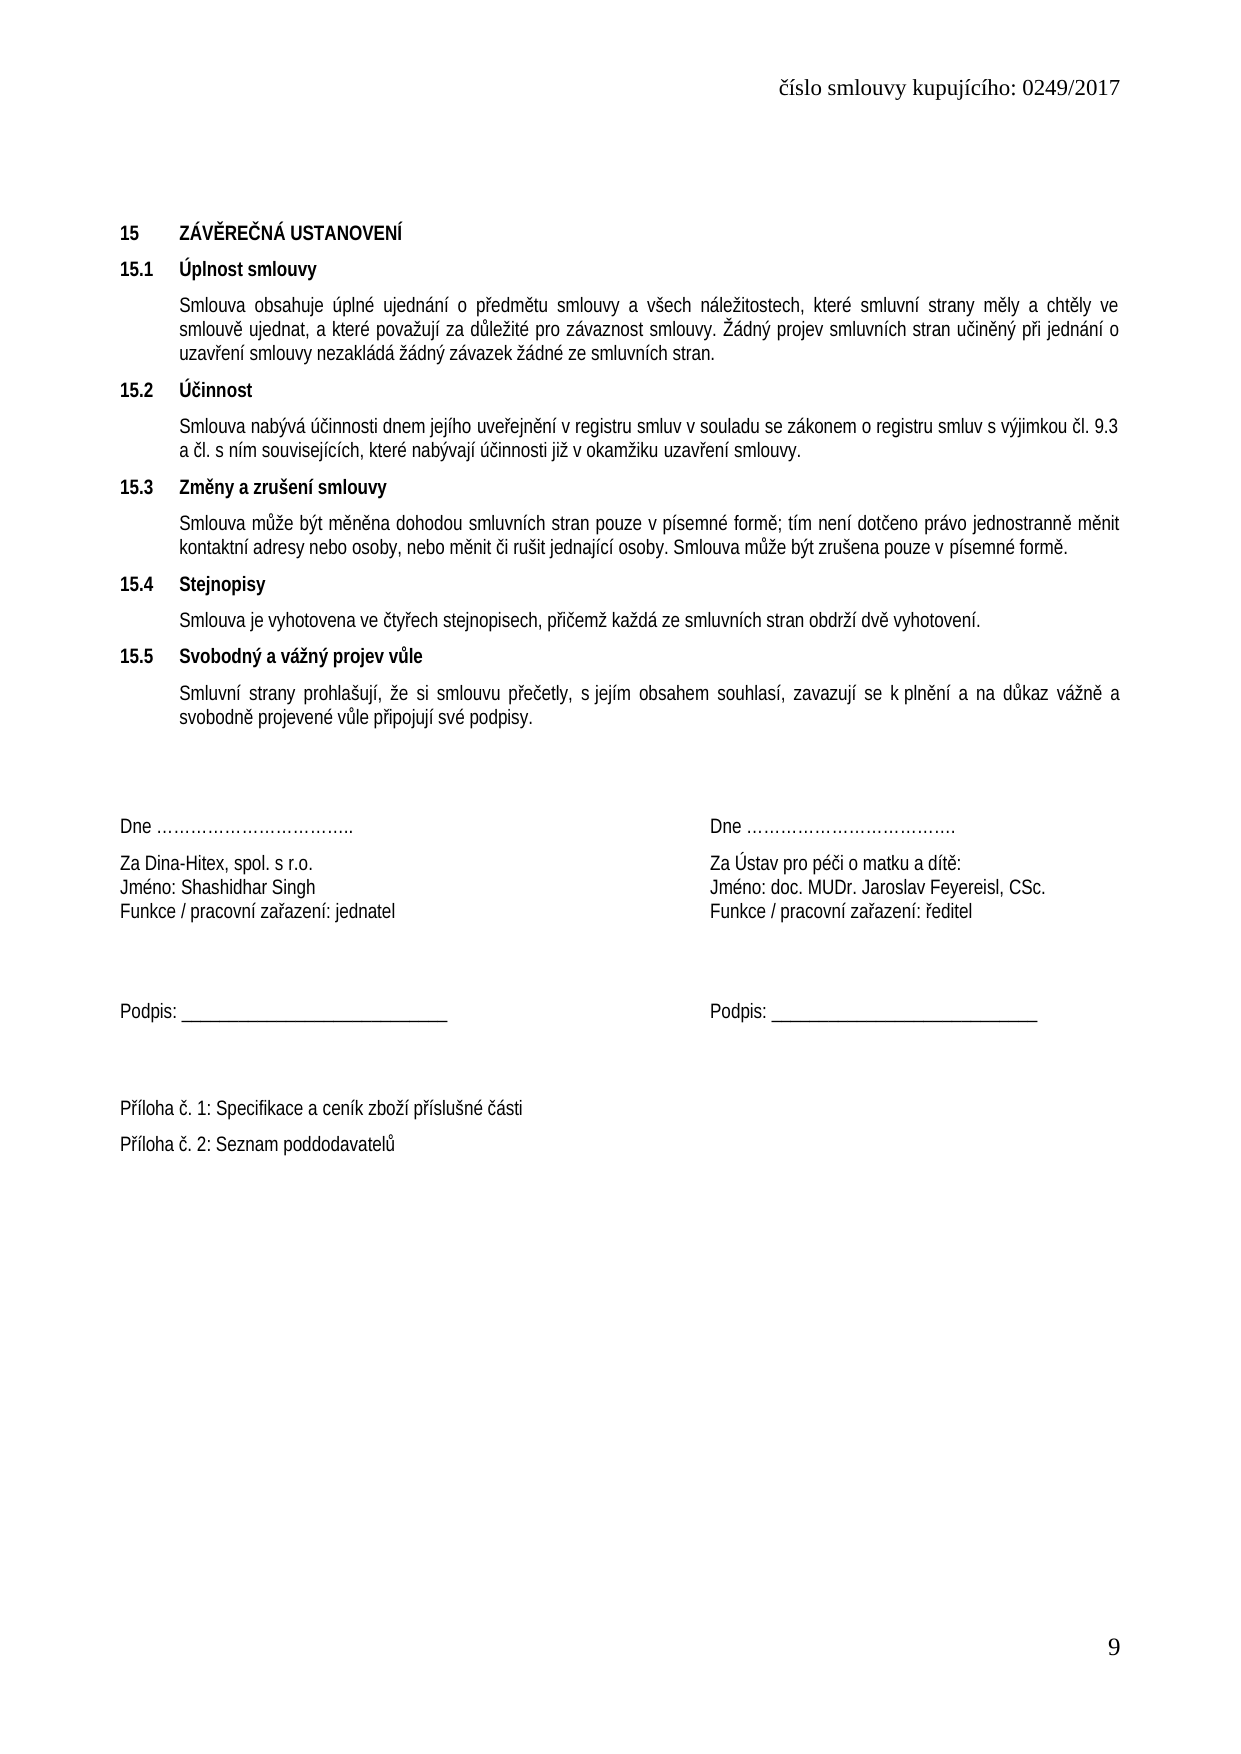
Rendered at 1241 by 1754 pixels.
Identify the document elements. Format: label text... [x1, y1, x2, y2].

text 15 ZÁVĚREČNÁ USTANOVENÍ [120, 221, 1120, 244]
text 15.1 Úplnost smlouvy [120, 257, 1120, 281]
text Smluvní strany prohlašují, že si smlouvu přečetly, s jejím obsahem souhlasí, zavazují se k plnění a na důkaz vážně a svobodně projevené vůle připojují své podpisy. [179, 681, 1120, 729]
text Podpis: ____________________________ Podpis: ____________________________ [120, 999, 1120, 1023]
text 15.4 Stejnopisy [120, 572, 1120, 596]
text Smlouva obsahuje úplné ujednání o předmětu smlouvy a všech náležitostech, které smluvní strany měly a chtěly ve smlouvě ujednat, a které považují za důležité pro závaznost smlouvy. Žádný projev smluvních stran učiněný při jednání o uzavření smlouvy nezakládá žádný závazek žádné ze smluvních stran. [179, 293, 1120, 365]
text Funkce / pracovní zařazení: jednatel Funkce / pracovní zařazení: ředitel [120, 899, 1120, 923]
text Jméno: Shashidhar Singh Jméno: doc. MUDr. Jaroslav Feyereisl, CSc. [120, 875, 1120, 899]
text Smlouva může být měněna dohodou smluvních stran pouze v písemné formě; tím není dotčeno právo jednostranně měnit kontaktní adresy nebo osoby, nebo měnit či rušit jednající osoby. Smlouva může být zrušena pouze v písemné formě. [179, 511, 1120, 559]
text Příloha č. 2: Seznam poddodavatelů [120, 1132, 1120, 1156]
text Dne …………………………….. Dne ………………………………. [120, 814, 1120, 838]
text Smlouva nabývá účinnosti dnem jejího uveřejnění v registru smluv v souladu se zákonem o registru smluv s výjimkou čl. 9.3 a čl. s ním souvisejících, které nabývají účinnosti již v okamžiku uzavření smlouvy. [179, 414, 1120, 462]
text 15.5 Svobodný a vážný projev vůle [120, 644, 1120, 668]
text 15.3 Změny a zrušení smlouvy [120, 475, 1120, 499]
text 15.2 Účinnost [120, 378, 1120, 402]
text Příloha č. 1: Specifikace a ceník zboží příslušné části [120, 1095, 1120, 1119]
text Za Dina-Hitex, spol. s r.o. Za Ústav pro péči o matku a dítě: [120, 851, 1120, 875]
text Smlouva je vyhotovena ve čtyřech stejnopisech, přičemž každá ze smluvních stran obdrží dvě vyhotovení. [179, 608, 1120, 632]
